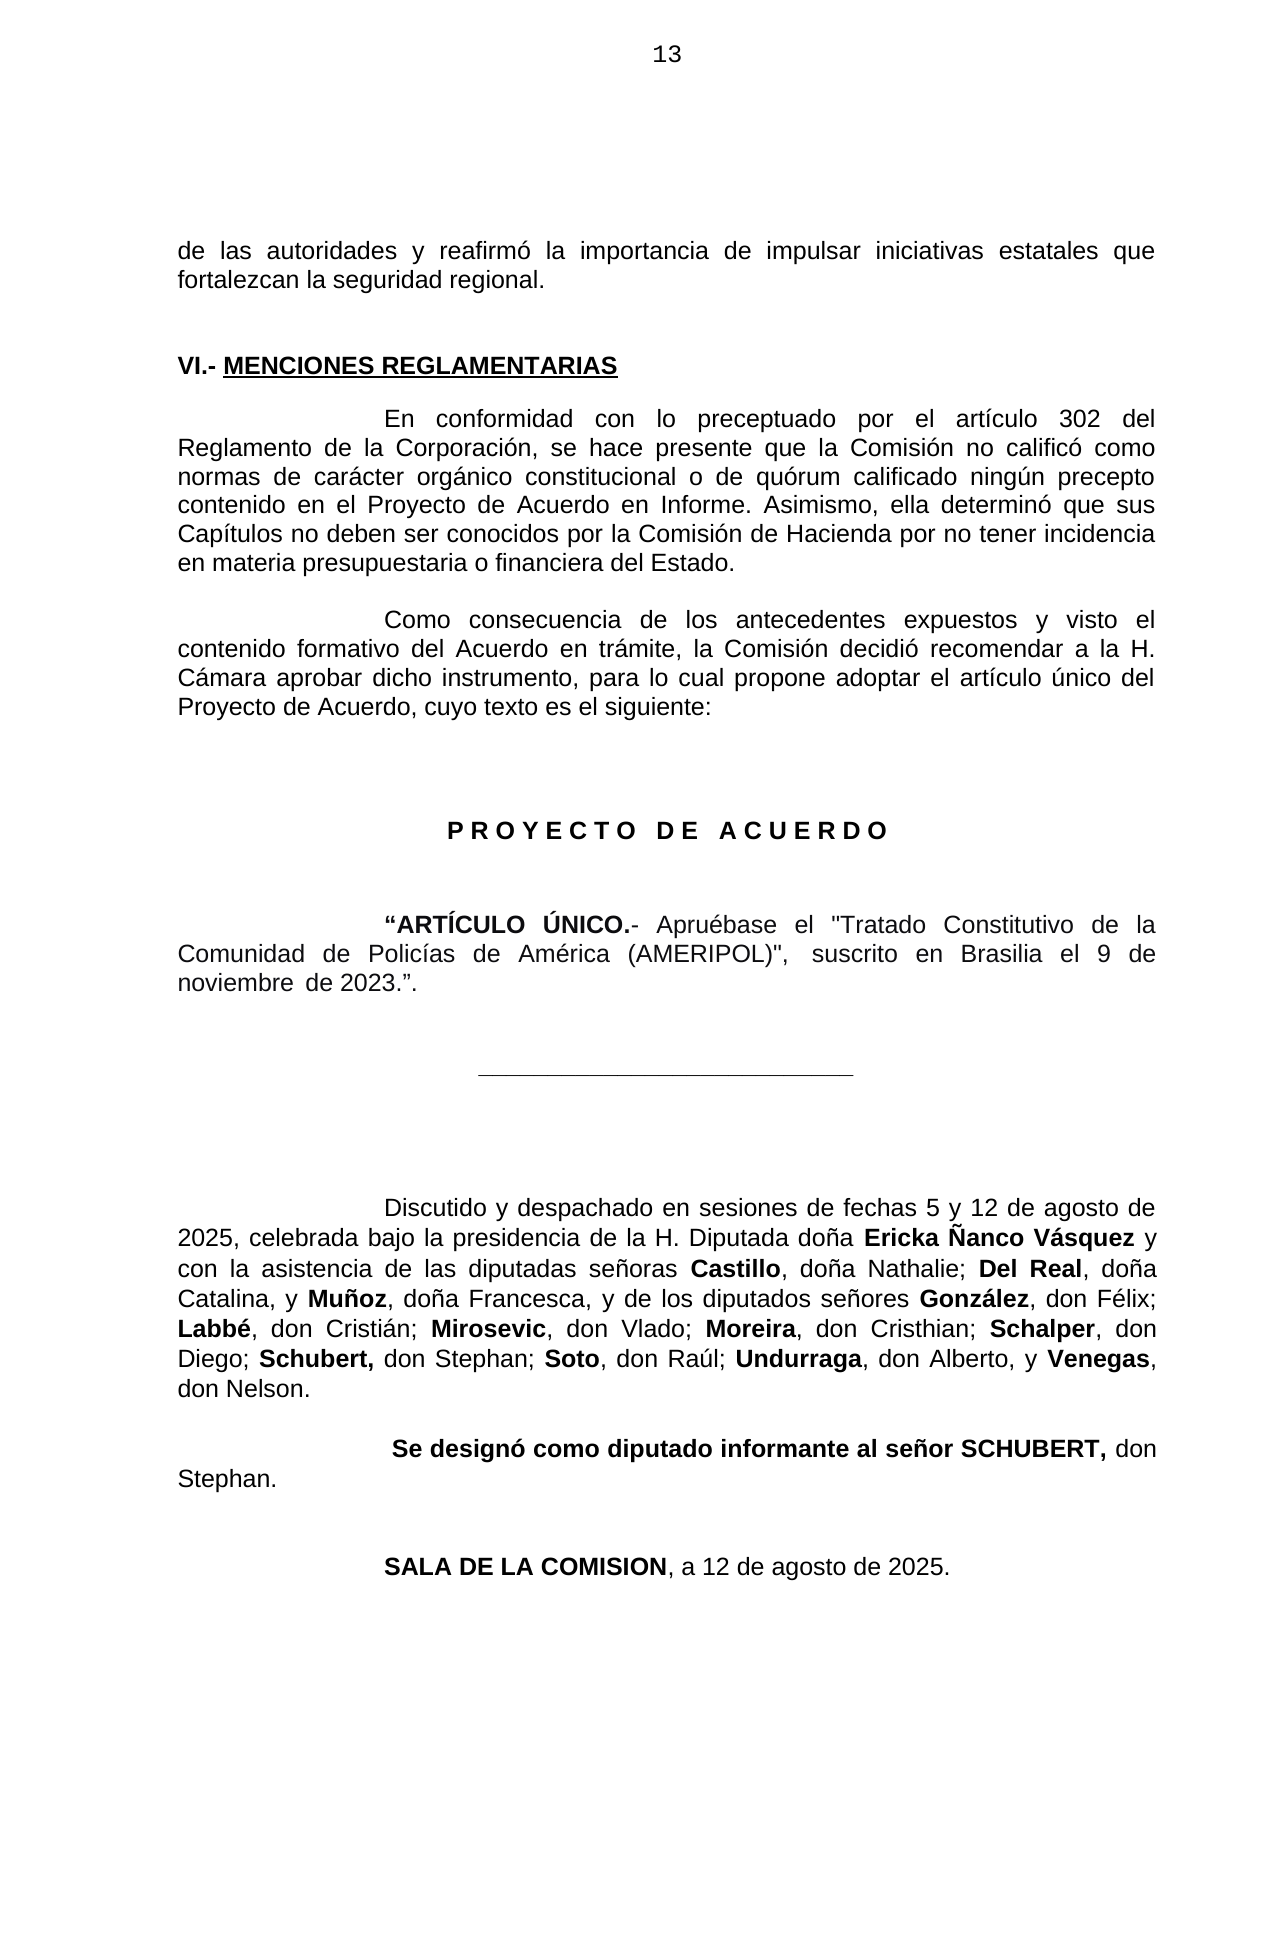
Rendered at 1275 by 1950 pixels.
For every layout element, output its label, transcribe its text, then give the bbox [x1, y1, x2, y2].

text Se designó como diputado informante al señor SCHUBERT, don Stephan. [177, 1434, 1157, 1493]
text “ARTÍCULO ÚNICO.- Apruébase el "Tratado Constitutivo de la Comunidad de Policías de América (AMERIPOL)", suscrito en Brasilia el 9 de noviembre de 2023.”. [177, 910, 1157, 996]
text Discutido y despachado en sesiones de fechas 5 y 12 de agosto de 2025, celebrada bajo la presidencia de la H. Diputada doña Ericka Ñanco Vásquez y con la asistencia de las diputadas señoras Castillo, doña Nathalie; Del Real, doña Catalina, y Muñoz, doña Francesca, y de los diputados señores González, don Félix; Labbé, don Cristián; Mirosevic, don Vlado; Moreira, don Cristhian; Schalper, don Diego; Schubert, don Stephan; Soto, don Raúl; Undurraga, don Alberto, y Venegas, don Nelson. [177, 1193, 1157, 1403]
text Como consecuencia de los antecedentes expuestos y visto el contenido formativo del Acuerdo en trámite, la Comisión decidió recomendar a la H. Cámara aprobar dicho instrumento, para lo cual propone adoptar el artículo único del Proyecto de Acuerdo, cuyo texto es el siguiente: [177, 605, 1157, 720]
text En conformidad con lo preceptuado por el artículo 302 del Reglamento de la Corporación, se hace presente que la Comisión no calificó como normas de carácter orgánico constitucional o de quórum calificado ningún precepto contenido en el Proyecto de Acuerdo en Informe. Asimismo, ella determinó que sus Capítulos no deben ser conocidos por la Comisión de Hacienda por no tener incidencia en materia presupuestaria o financiera del Estado. [177, 404, 1157, 576]
text P R O Y E C T O D E A C U E R D O [177, 816, 1157, 845]
list SALA DE LA COMISION, a 12 de agosto de 2025. [177, 1552, 1157, 1581]
list VI.- MENCIONES REGLAMENTARIAS [177, 351, 1157, 380]
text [177, 236, 1157, 294]
text ___________________________ [177, 1049, 1155, 1078]
